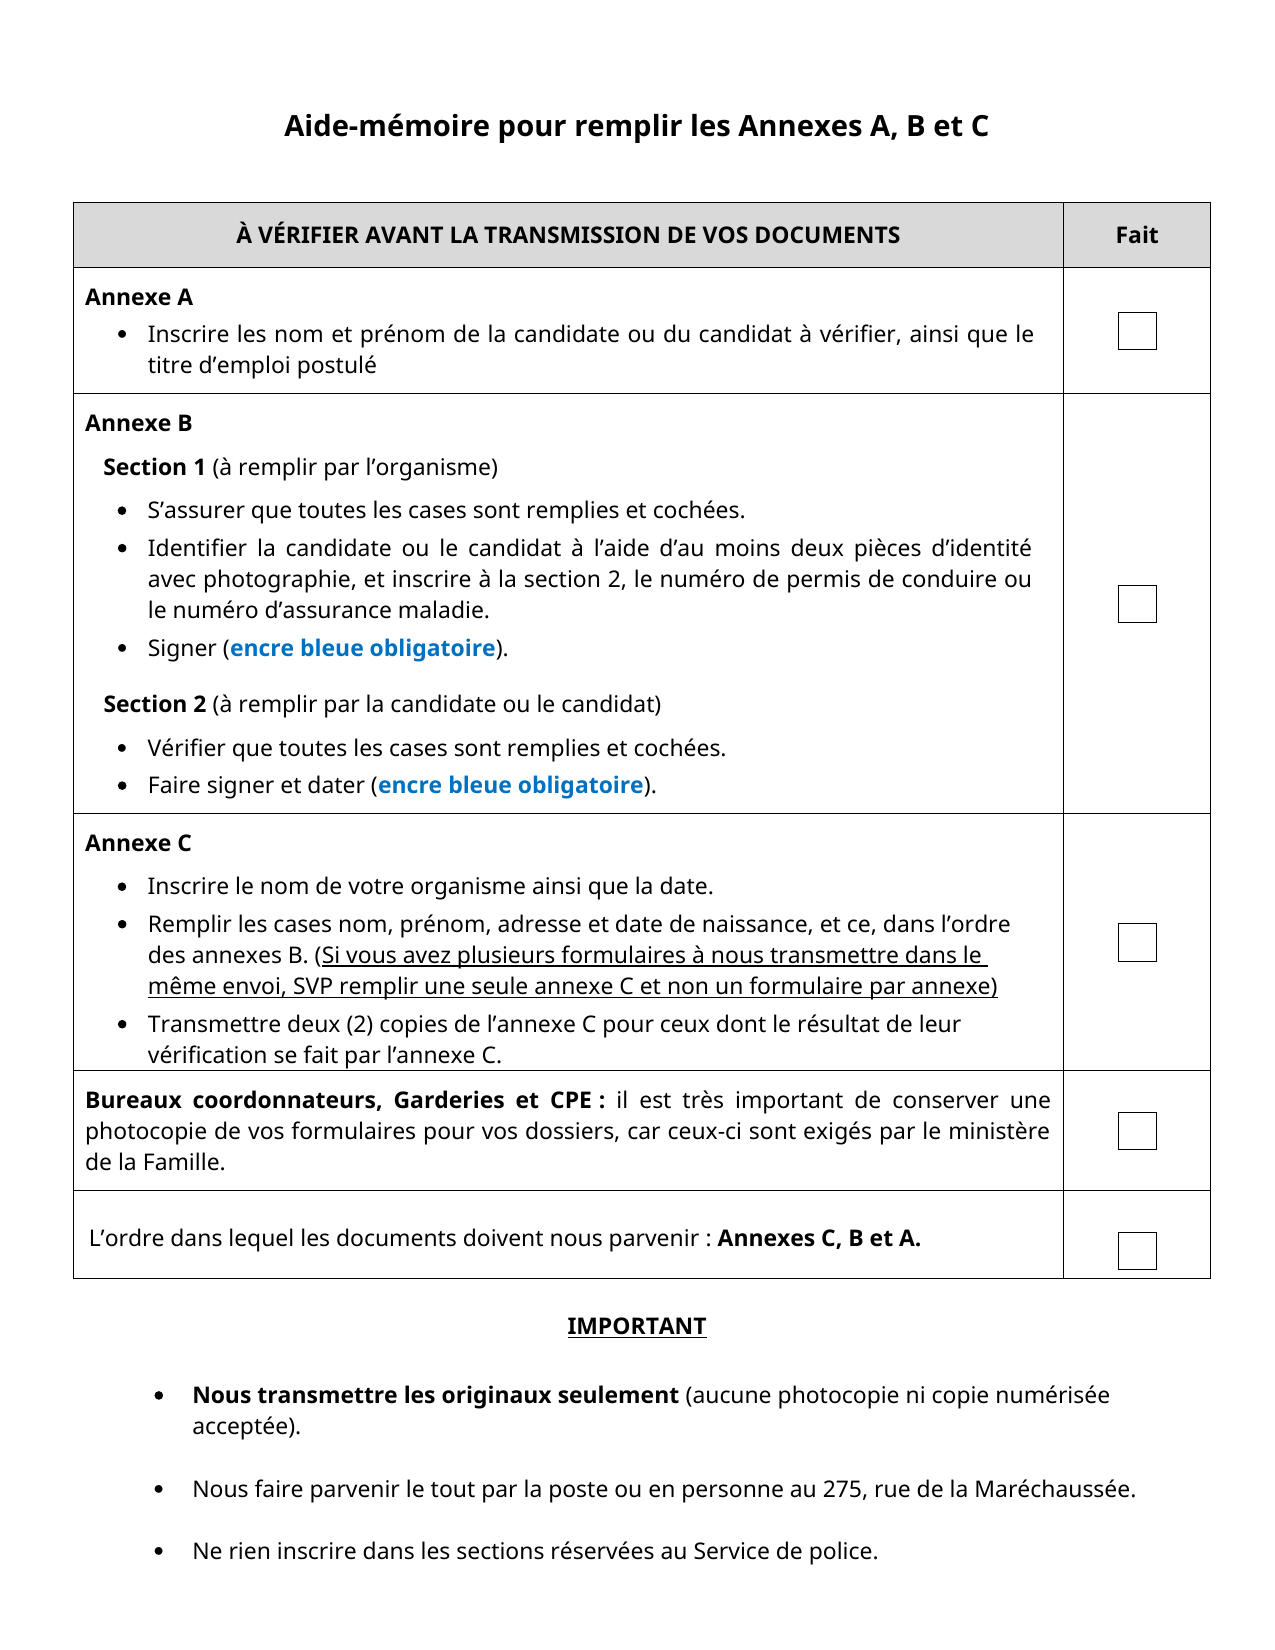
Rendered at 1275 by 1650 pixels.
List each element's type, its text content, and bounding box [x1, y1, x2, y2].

list Nous transmettre les originaux seulement (aucune photocopie ni copie numérisée acceptée). [155, 1379, 1157, 1441]
table_cell L’ordre dans lequel les documents doivent nous parvenir : Annexes C, B et A. [74, 1191, 1063, 1278]
table_cell Bureaux coordonnateurs, Garderies et CPE : il est très important de conserver une photocopie de vos formulaires pour vos dossiers, car ceux-ci sont exigés par le ministère de la Famille. [74, 1071, 1063, 1190]
text IMPORTANT [117, 1310, 1157, 1341]
table_cell [1064, 394, 1210, 813]
table_cell [1064, 1191, 1210, 1278]
table_header Fait [1064, 203, 1210, 267]
table_cell [1064, 814, 1210, 1070]
text Aide-mémoire pour remplir les Annexes A, B et C [117, 105, 1157, 145]
table_cell Annexe B Section 1 (à remplir par l’organisme) S’assurer que toutes les cases sont remplies et cochées. Identifier la candidate ou le candidat à l’aide d’au moins deux pièces d’identité avec photographie, et inscrire à la section 2, le numéro de permis de conduire ou le numéro d’assurance maladie. Signer (encre bleue obligatoire). Section 2 (à remplir par la candidate ou le candidat) Vérifier que toutes les cases sont remplies et cochées. Faire signer et dater (encre bleue obligatoire). [74, 394, 1063, 813]
table_cell [1064, 1071, 1210, 1190]
table_cell Annexe C Inscrire le nom de votre organisme ainsi que la date. Remplir les cases nom, prénom, adresse et date de naissance, et ce, dans l’ordre des annexes B. (Si vous avez plusieurs formulaires à nous transmettre dans le même envoi, SVP remplir une seule annexe C et non un formulaire par annexe) Transmettre deux (2) copies de l’annexe C pour ceux dont le résultat de leur vérification se fait par l’annexe C. [74, 814, 1063, 1070]
list Nous faire parvenir le tout par la poste ou en personne au 275, rue de la Maréchaussée. [154, 1473, 1157, 1504]
list Ne rien inscrire dans les sections réservées au Service de police. [154, 1535, 1157, 1566]
table_cell Annexe A Inscrire les nom et prénom de la candidate ou du candidat à vérifier, ainsi que le titre d’emploi postulé [74, 268, 1063, 393]
table_cell [1064, 268, 1210, 393]
table_header À VÉRIFIER AVANT LA TRANSMISSION DE VOS DOCUMENTS [74, 203, 1063, 267]
